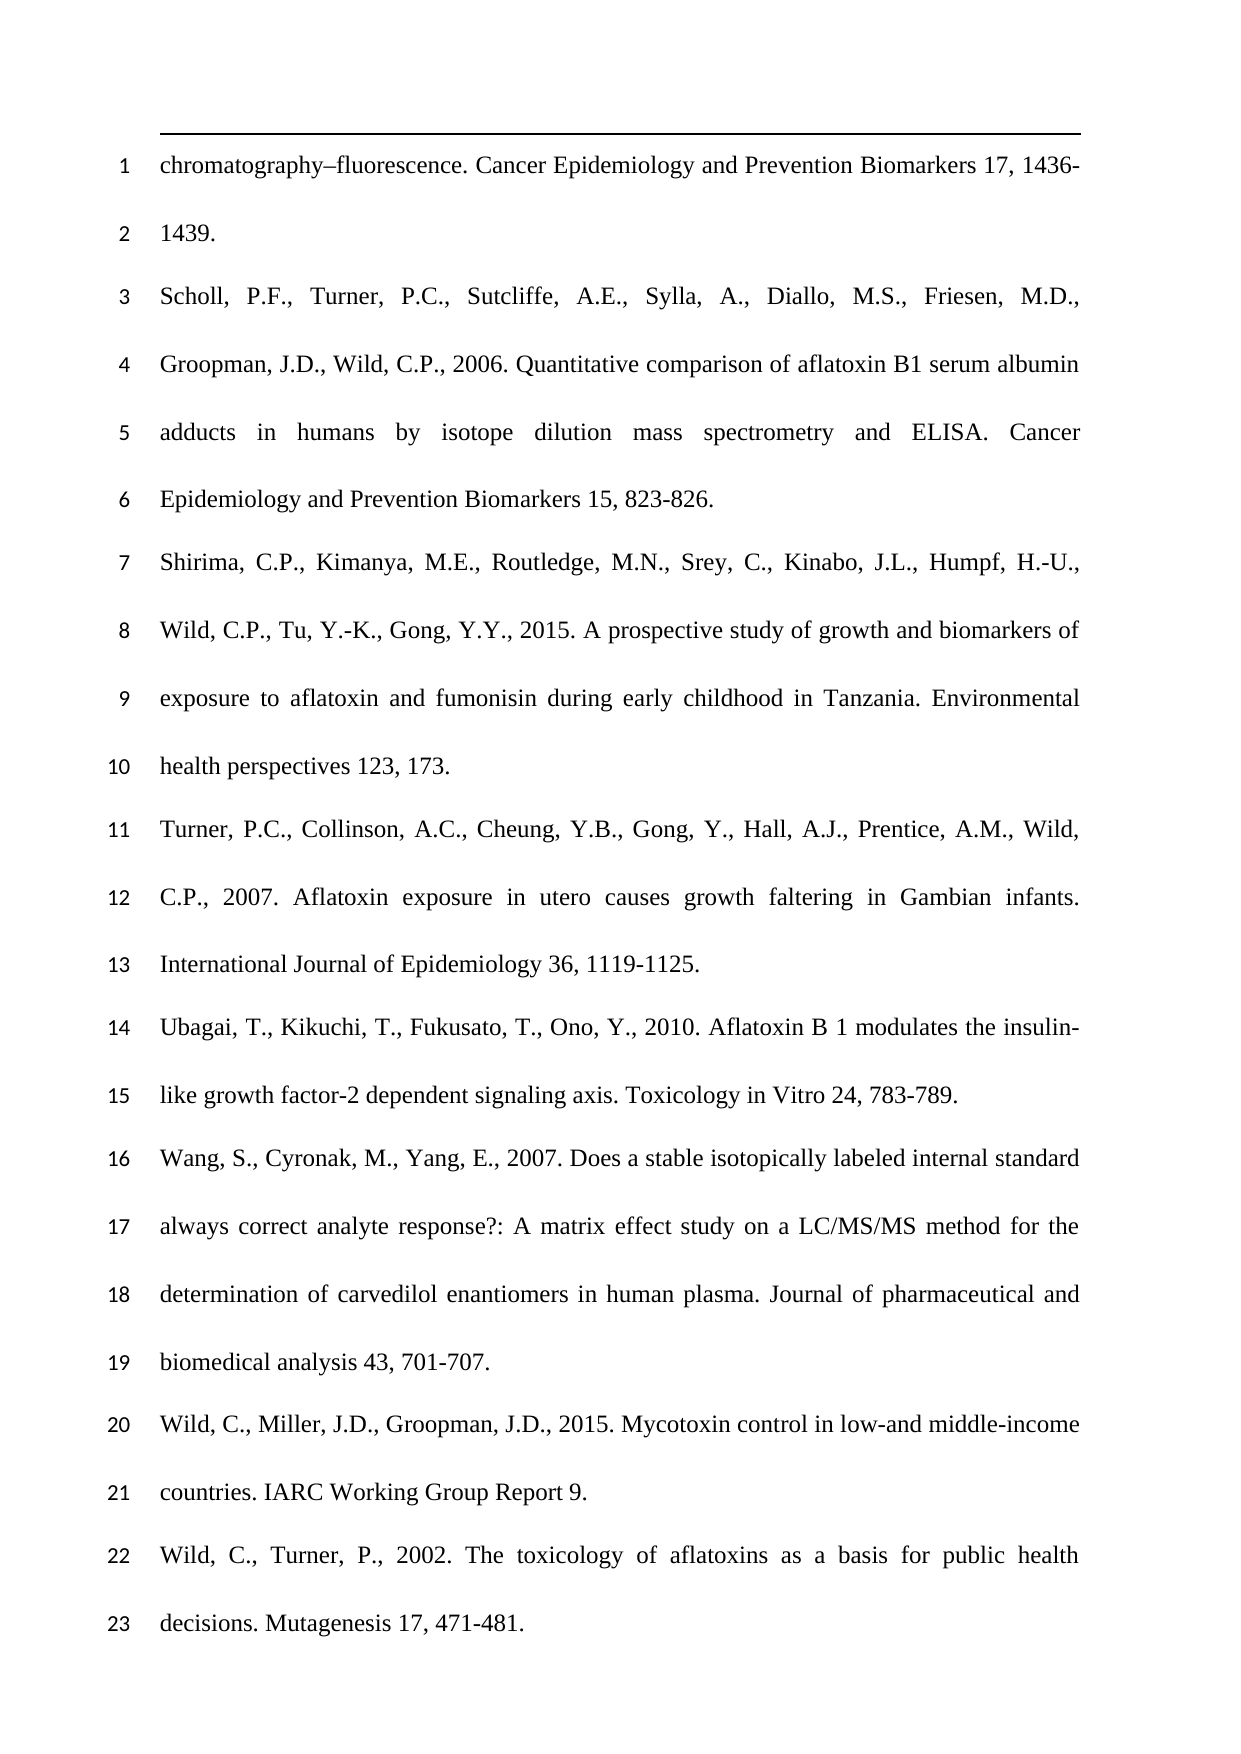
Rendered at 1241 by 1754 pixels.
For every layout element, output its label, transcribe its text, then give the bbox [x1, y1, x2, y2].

text Wild, C., Miller, J.D., Groopman, J.D., 2015. Mycotoxin control in low-and middle-income countries. IARC Working Group Report 9. [159, 1407, 1081, 1509]
text Wild, C., Turner, P., 2002. The toxicology of aflatoxins as a basis for public health decisions. Mutagenesis 17, 471-481. [159, 1537, 1081, 1639]
text Ubagai, T., Kikuchi, T., Fukusato, T., Ono, Y., 2010. Aflatoxin B 1 modulates the insulin-like growth factor-2 dependent signaling axis. Toxicology in Vitro 24, 783-789. [159, 1010, 1081, 1112]
text Shirima, C.P., Kimanya, M.E., Routledge, M.N., Srey, C., Kinabo, J.L., Humpf, H.-U., Wild, C.P., Tu, Y.-K., Gong, Y.Y., 2015. A prospective study of growth and biomarkers of exposure to aflatoxin and fumonisin during early childhood in Tanzania. Environmental health perspectives 123, 173. [159, 545, 1081, 782]
text Scholl, P.F., Turner, P.C., Sutcliffe, A.E., Sylla, A., Diallo, M.S., Friesen, M.D., Groopman, J.D., Wild, C.P., 2006. Quantitative comparison of aflatoxin B1 serum albumin adducts in humans by isotope dilution mass spectrometry and ELISA. Cancer Epidemiology and Prevention Biomarkers 15, 823-826. [159, 278, 1081, 516]
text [159, 148, 1081, 249]
text Turner, P.C., Collinson, A.C., Cheung, Y.B., Gong, Y., Hall, A.J., Prentice, A.M., Wild, C.P., 2007. Aflatoxin exposure in utero causes growth faltering in Gambian infants. International Journal of Epidemiology 36, 1119-1125. [159, 811, 1081, 981]
text Wang, S., Cyronak, M., Yang, E., 2007. Does a stable isotopically labeled internal standard always correct analyte response?: A matrix effect study on a LC/MS/MS method for the determination of carvedilol enantiomers in human plasma. Journal of pharmaceutical and biomedical analysis 43, 701-707. [159, 1140, 1081, 1378]
